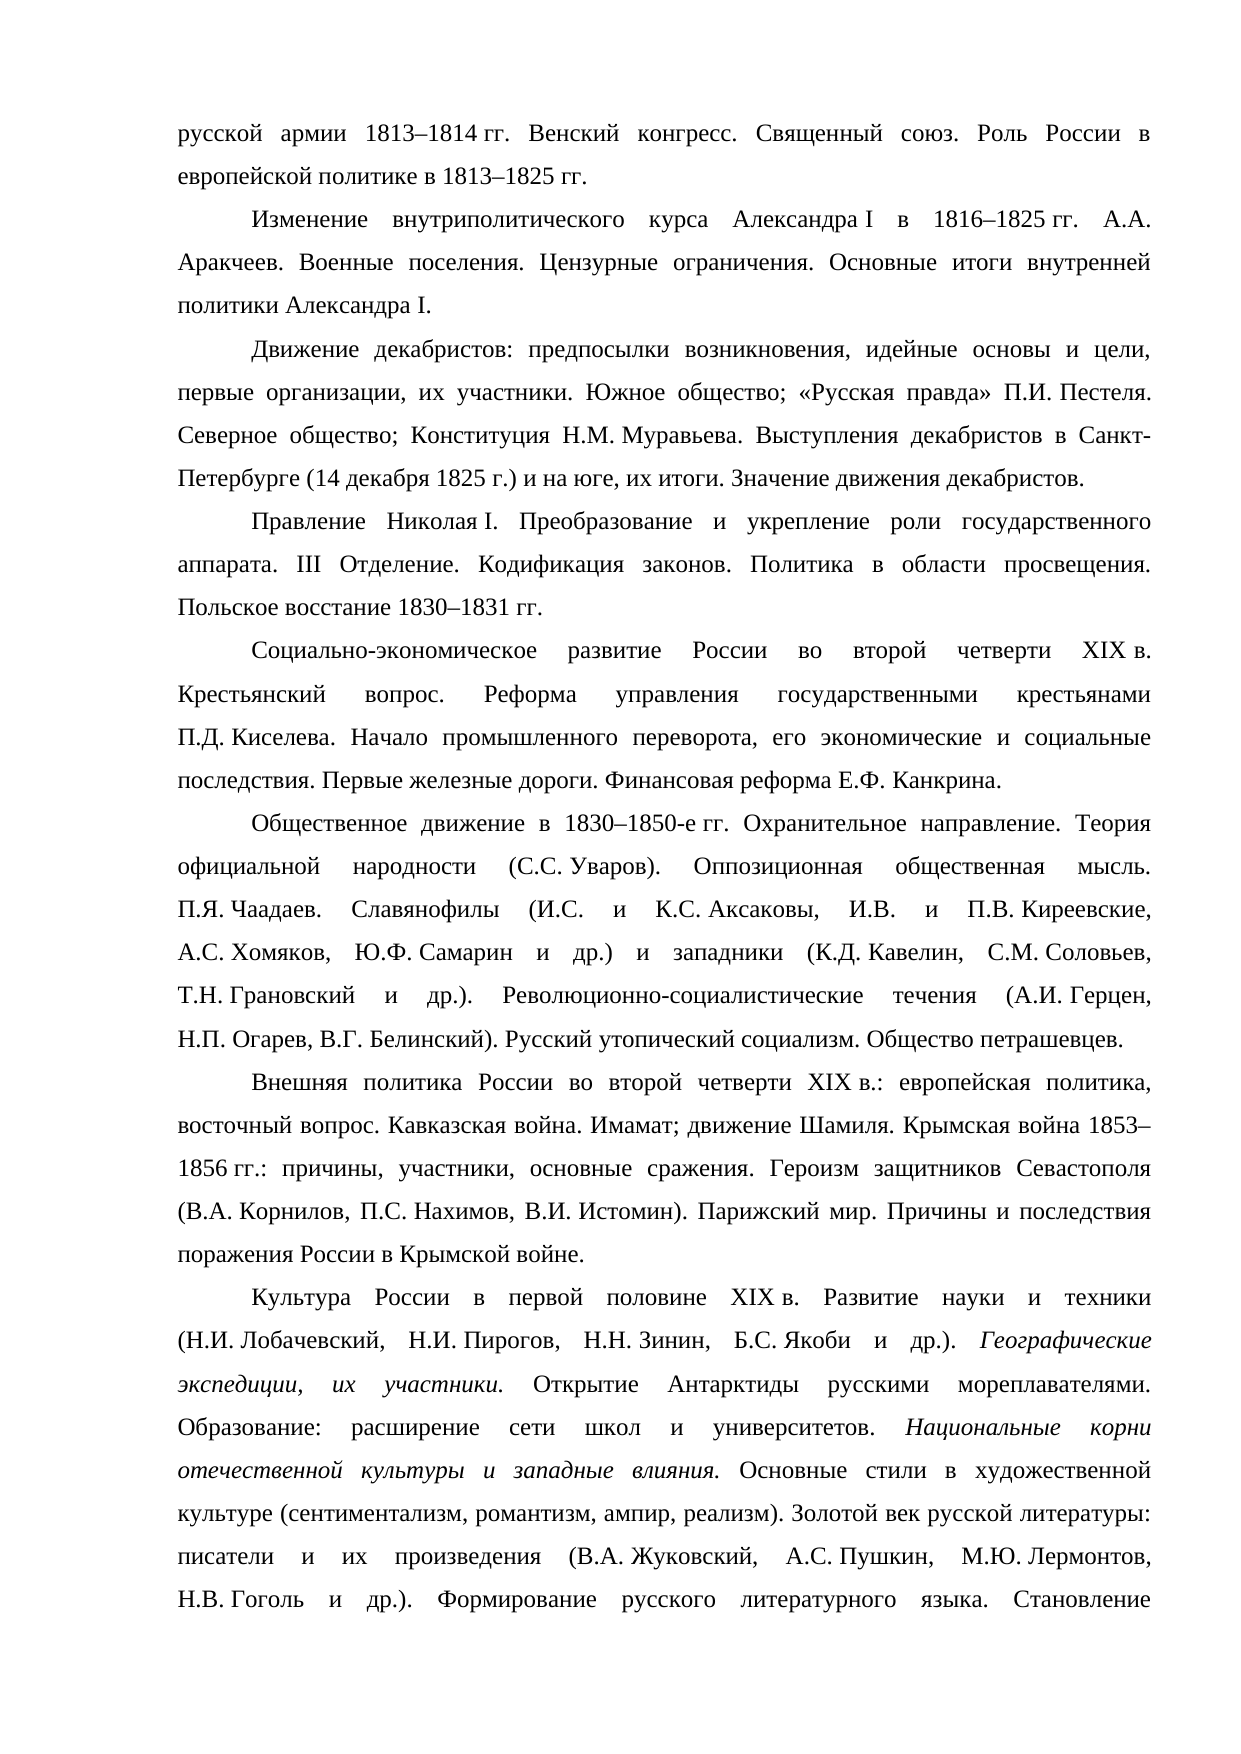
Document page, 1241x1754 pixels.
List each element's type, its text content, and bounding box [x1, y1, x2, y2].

text Внешняя политика России во второй четверти XIX в.: европейская политика, восточный вопрос. Кавказская война. Имамат; движение Шамиля. Крымская война 1853–1856 гг.: причины, участники, основные сражения. Героизм защитников Севастополя (В.А. Корнилов, П.С. Нахимов, В.И. Истомин). Парижский мир. Причины и последствия поражения России в Крымской войне. [177, 1067, 1152, 1268]
text Изменение внутриполитического курса Александра I в 1816–1825 гг. А.А. Аракчеев. Военные поселения. Цензурные ограничения. Основные итоги внутренней политики Александра I. [177, 204, 1152, 319]
text Социально-экономическое развитие России во второй четверти XIX в. Крестьянский вопрос. Реформа управления государственными крестьянами П.Д. Киселева. Начало промышленного переворота, его экономические и социальные последствия. Первые железные дороги. Финансовая реформа Е.Ф. Канкрина. [177, 636, 1152, 794]
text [177, 118, 1152, 190]
text Правление Николая I. Преобразование и укрепление роли государственного аппарата. III Отделение. Кодификация законов. Политика в области просвещения. Польское восстание 1830–1831 гг. [177, 506, 1152, 621]
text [177, 1282, 1152, 1613]
text Общественное движение в 1830–1850-е гг. Охранительное направление. Теория официальной народности (С.С. Уваров). Оппозиционная общественная мысль. П.Я. Чаадаев. Славянофилы (И.С. и К.С. Аксаковы, И.В. и П.В. Киреевские, А.С. Хомяков, Ю.Ф. Самарин и др.) и западники (К.Д. Кавелин, С.М. Соловьев, Т.Н. Грановский и др.). Революционно-социалистические течения (А.И. Герцен, Н.П. Огарев, В.Г. Белинский). Русский утопический социализм. Общество петрашевцев. [177, 808, 1152, 1052]
text Движение декабристов: предпосылки возникновения, идейные основы и цели, первые организации, их участники. Южное общество; «Русская правда» П.И. Пестеля. Северное общество; Конституция Н.М. Муравьева. Выступления декабристов в Санкт-Петербурге (14 декабря 1825 г.) и на юге, их итоги. Значение движения декабристов. [177, 334, 1152, 492]
